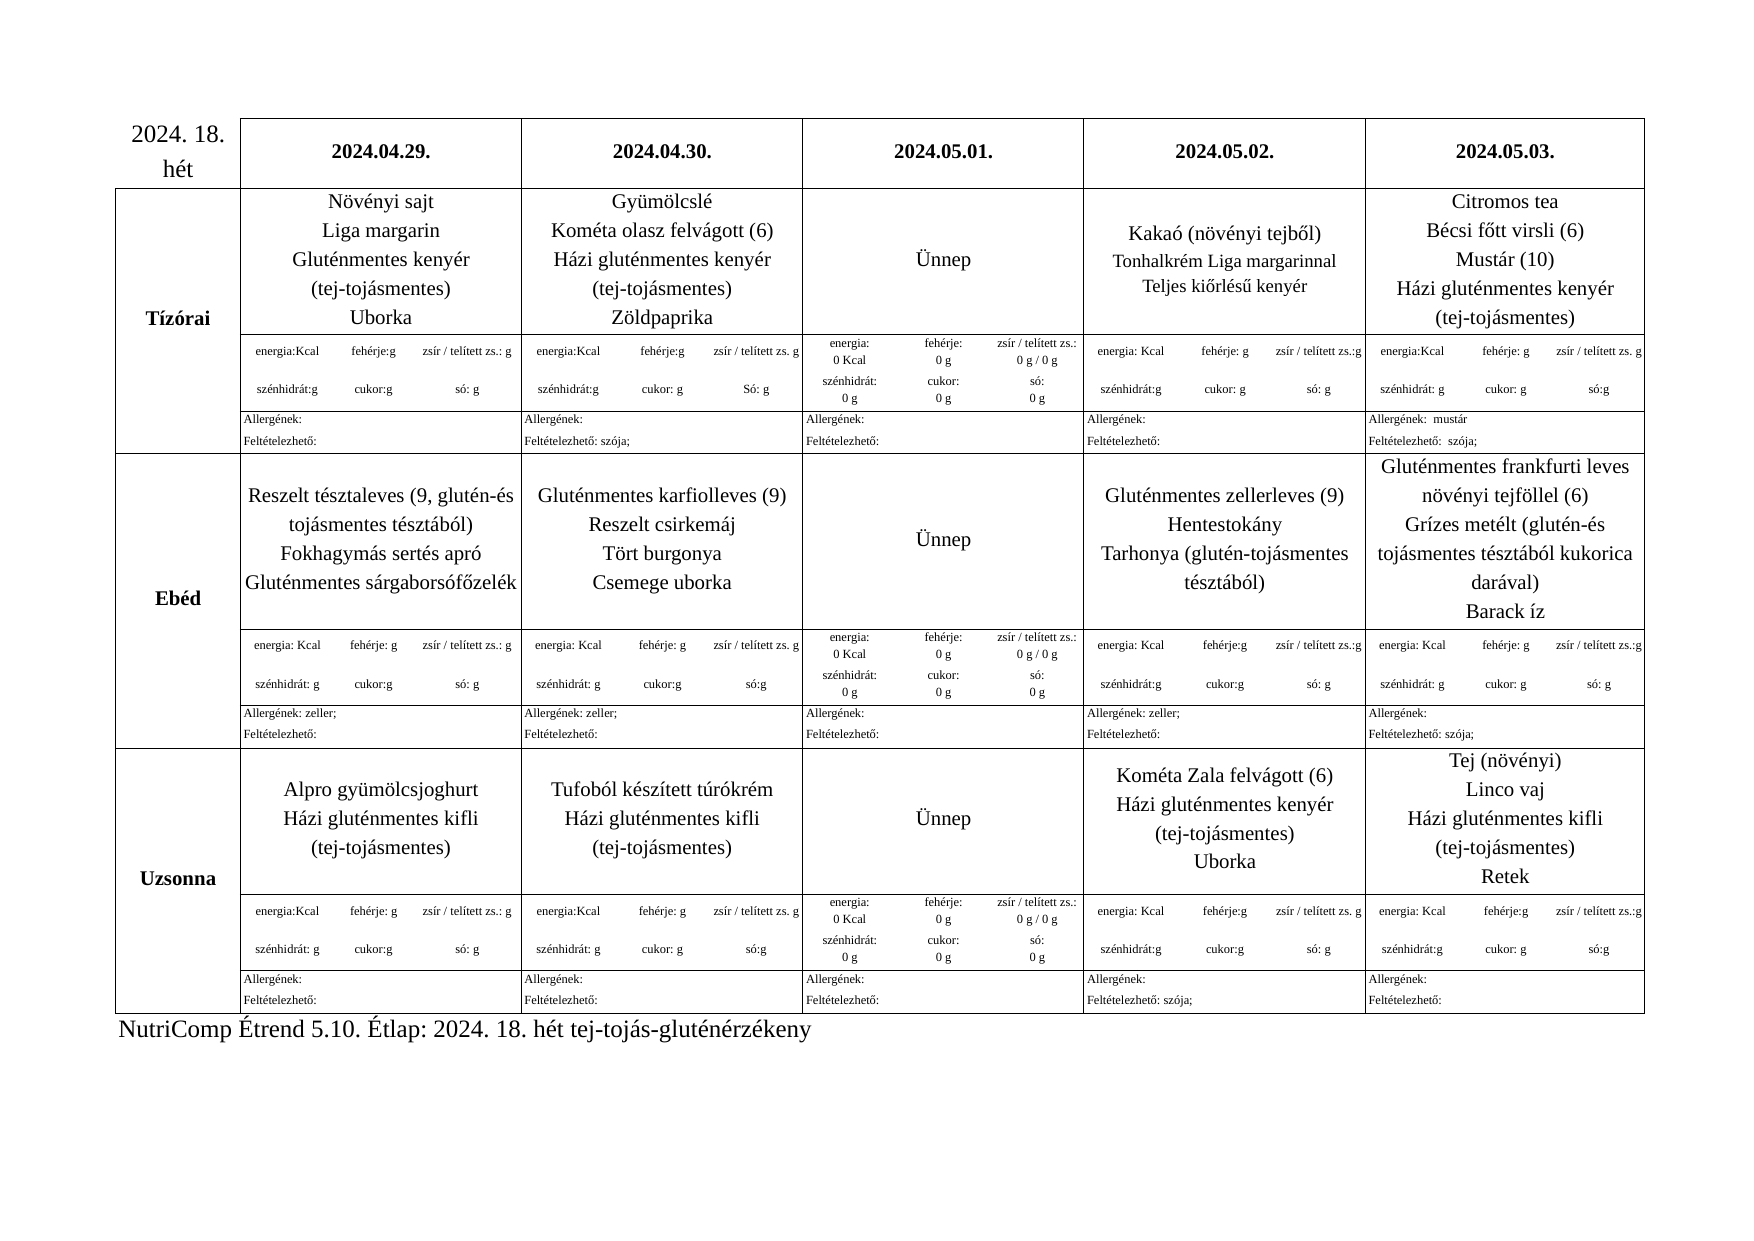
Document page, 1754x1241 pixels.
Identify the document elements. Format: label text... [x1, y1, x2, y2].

table_cell szénhidrát: g [522, 667, 615, 705]
table_cell zsír / telített zs.: 0 g / 0 g [990, 335, 1083, 373]
table_cell zsír / telített zs.:g [1272, 335, 1365, 373]
table_cell cukor:g [1178, 667, 1272, 705]
table_cell Feltételezhető: szója; [522, 432, 802, 453]
table_cell só:g [1553, 373, 1644, 411]
table_cell só: g [1272, 373, 1365, 411]
table_cell Allergének: zeller; [522, 706, 802, 726]
table_cell Növényi sajt Liga margarin Gluténmentes kenyér (tej-tojásmentes) Uborka [241, 189, 521, 334]
table_cell cukor: g [615, 373, 709, 411]
table_cell só: g [413, 667, 521, 705]
table_cell fehérje: g [334, 895, 413, 932]
table_cell só:g [709, 667, 802, 705]
table_cell Feltételezhető: szója; [1366, 432, 1644, 453]
table_cell Kakaó (növényi tejből) Tonhalkrém Liga margarinnal Teljes kiőrlésű kenyér [1084, 189, 1365, 334]
table_cell energia:Kcal [241, 335, 334, 373]
table_cell energia:Kcal [522, 335, 615, 373]
table_cell Feltételezhető: [241, 432, 521, 453]
table_cell zsír / telített zs.:g [1553, 895, 1644, 932]
table_cell fehérje: 0 g [896, 335, 990, 373]
table_cell Kométa Zala felvágott (6) Házi gluténmentes kenyér (tej-tojásmentes) Uborka [1084, 749, 1365, 894]
table_cell szénhidrát: 0 g [803, 667, 896, 705]
table_cell Uzsonna [116, 749, 240, 1013]
table_cell szénhidrát:g [522, 373, 615, 411]
table_cell zsír / telített zs.: 0 g / 0 g [990, 630, 1083, 667]
table_cell zsír / telített zs. g [709, 895, 802, 932]
table_cell zsír / telített zs.: g [413, 895, 521, 932]
table_cell szénhidrát: g [241, 932, 334, 970]
table_cell Ünnep [803, 454, 1083, 628]
table_cell Citromos tea Bécsi főtt virsli (6) Mustár (10) Házi gluténmentes kenyér (tej-tojásmentes) [1366, 189, 1644, 334]
table_cell Alpro gyümölcsjoghurt Házi gluténmentes kifli (tej-tojásmentes) [241, 749, 521, 894]
table_cell energia:Kcal [241, 895, 334, 932]
table_cell Allergének: [1084, 412, 1365, 432]
table_cell fehérje: g [1459, 335, 1553, 373]
table_cell energia: Kcal [241, 630, 334, 667]
table_cell zsír / telített zs. g [1553, 335, 1644, 373]
table_cell Gluténmentes karfiolleves (9) Reszelt csirkemáj Tört burgonya Csemege uborka [522, 454, 802, 628]
table_cell Reszelt tésztaleves (9, glutén-és tojásmentes tésztából) Fokhagymás sertés apró Gluténmentes sárgaborsófőzelék [241, 454, 521, 628]
table_cell só: 0 g [990, 373, 1083, 411]
table_cell szénhidrát:g [241, 373, 334, 411]
table_cell Allergének: [803, 706, 1083, 726]
table_cell fehérje: 0 g [896, 895, 990, 932]
table_cell cukor:g [615, 667, 709, 705]
table_cell szénhidrát:g [1084, 373, 1178, 411]
table_cell só: 0 g [990, 932, 1083, 970]
table_cell Gluténmentes zellerleves (9) Hentestokány Tarhonya (glutén-tojásmentes tésztából) [1084, 454, 1365, 628]
table_cell Feltételezhető: [1084, 726, 1365, 747]
table_cell cukor: g [615, 932, 709, 970]
table_cell fehérje: g [1459, 630, 1553, 667]
table_cell fehérje: g [334, 630, 413, 667]
table_cell Gluténmentes frankfurti leves növényi tejföllel (6) Grízes metélt (glutén-és tojásmentes tésztából kukorica darával) Barack íz [1366, 454, 1644, 628]
table_cell Allergének: [522, 971, 802, 991]
table_header 2024. 18. hét [115, 118, 240, 188]
table_cell Feltételezhető: [241, 726, 521, 747]
table_cell fehérje:g [1178, 630, 1272, 667]
table_cell szénhidrát: 0 g [803, 932, 896, 970]
table_cell fehérje: 0 g [896, 630, 990, 667]
table_cell energia: 0 Kcal [803, 335, 896, 373]
table_cell Ünnep [803, 749, 1083, 894]
text NutriComp Étrend 5.10. Étlap: 2024. 18. hét tej-tojás-gluténérzékeny [118, 1014, 1636, 1042]
table_cell Feltételezhető: [1366, 991, 1644, 1013]
table_cell Tízórai [116, 189, 240, 453]
table_cell zsír / telített zs. g [709, 630, 802, 667]
table_cell szénhidrát: g [1366, 373, 1459, 411]
table_cell Allergének: mustár [1366, 412, 1644, 432]
table_cell Allergének: zeller; [1084, 706, 1365, 726]
table_cell zsír / telített zs.:g [1272, 630, 1365, 667]
table_cell szénhidrát: 0 g [803, 373, 896, 411]
table_cell energia:Kcal [522, 895, 615, 932]
table_cell energia:Kcal [1366, 335, 1459, 373]
table_cell fehérje: g [615, 630, 709, 667]
table_cell Feltételezhető: [522, 991, 802, 1013]
table_cell szénhidrát:g [1084, 932, 1178, 970]
table_cell zsír / telített zs.:g [1553, 630, 1644, 667]
table_cell Allergének: [1366, 706, 1644, 726]
table_cell só:g [1553, 932, 1644, 970]
table_cell zsír / telített zs.: g [413, 335, 521, 373]
table_cell Feltételezhető: szója; [1084, 991, 1365, 1013]
table_cell Allergének: [1366, 971, 1644, 991]
table_cell fehérje:g [1459, 895, 1553, 932]
table_cell fehérje:g [334, 335, 413, 373]
table_cell Ünnep [803, 189, 1083, 334]
table_header 2024.05.03. [1366, 119, 1644, 188]
table_cell zsír / telített zs.: 0 g / 0 g [990, 895, 1083, 932]
table_cell energia: 0 Kcal [803, 630, 896, 667]
table_cell Feltételezhető: [803, 991, 1083, 1013]
table_cell Feltételezhető: szója; [1366, 726, 1644, 747]
table_cell zsír / telített zs. g [709, 335, 802, 373]
table_cell Ebéd [116, 454, 240, 747]
table_header 2024.05.01. [803, 119, 1083, 188]
table_cell cukor: 0 g [896, 373, 990, 411]
table_cell fehérje: g [615, 895, 709, 932]
table_header 2024.04.30. [522, 119, 802, 188]
table_cell fehérje:g [615, 335, 709, 373]
table_cell energia: 0 Kcal [803, 895, 896, 932]
table_cell Allergének: [803, 971, 1083, 991]
table_header 2024.05.02. [1084, 119, 1365, 188]
table_cell cukor:g [1178, 932, 1272, 970]
table_cell cukor:g [334, 932, 413, 970]
table_cell energia: Kcal [1084, 630, 1178, 667]
table_cell só: g [1553, 667, 1644, 705]
table_cell szénhidrát:g [1084, 667, 1178, 705]
table_cell Allergének: [241, 971, 521, 991]
table_cell fehérje:g [1178, 895, 1272, 932]
table_cell cukor: g [1459, 932, 1553, 970]
table_cell energia: Kcal [1084, 335, 1178, 373]
table_cell szénhidrát: g [1366, 667, 1459, 705]
table_cell só:g [709, 932, 802, 970]
table_cell energia: Kcal [522, 630, 615, 667]
table_cell cukor: 0 g [896, 932, 990, 970]
table_cell Allergének: zeller; [241, 706, 521, 726]
table_cell zsír / telített zs.: g [413, 630, 521, 667]
table_cell energia: Kcal [1366, 895, 1459, 932]
table_cell szénhidrát:g [1366, 932, 1459, 970]
table_cell energia: Kcal [1084, 895, 1178, 932]
table_cell só: g [1272, 932, 1365, 970]
table_cell só: 0 g [990, 667, 1083, 705]
table_cell Allergének: [803, 412, 1083, 432]
table_cell Tej (növényi) Linco vaj Házi gluténmentes kifli (tej-tojásmentes) Retek [1366, 749, 1644, 894]
table_cell só: g [413, 373, 521, 411]
table_cell zsír / telített zs. g [1272, 895, 1365, 932]
table_cell cukor: g [1459, 667, 1553, 705]
table_cell cukor:g [334, 373, 413, 411]
table_cell Gyümölcslé Kométa olasz felvágott (6) Házi gluténmentes kenyér (tej-tojásmentes) Zöldpaprika [522, 189, 802, 334]
table_cell Allergének: [241, 412, 521, 432]
table_cell Allergének: [522, 412, 802, 432]
table_header 2024.04.29. [241, 119, 521, 188]
table_cell Tufoból készített túrókrém Házi gluténmentes kifli (tej-tojásmentes) [522, 749, 802, 894]
table_cell Feltételezhető: [803, 726, 1083, 747]
table_cell energia: Kcal [1366, 630, 1459, 667]
table_cell só: g [1272, 667, 1365, 705]
table_cell szénhidrát: g [241, 667, 334, 705]
table_cell Feltételezhető: [1084, 432, 1365, 453]
table_cell Feltételezhető: [241, 991, 521, 1013]
table_cell fehérje: g [1178, 335, 1272, 373]
table_cell cukor:g [334, 667, 413, 705]
table_cell cukor: g [1178, 373, 1272, 411]
table_cell Feltételezhető: [522, 726, 802, 747]
table_cell cukor: g [1459, 373, 1553, 411]
table_cell szénhidrát: g [522, 932, 615, 970]
table_cell Allergének: [1084, 971, 1365, 991]
table_cell só: g [413, 932, 521, 970]
table_cell Feltételezhető: [803, 432, 1083, 453]
table_cell Só: g [709, 373, 802, 411]
table_cell cukor: 0 g [896, 667, 990, 705]
